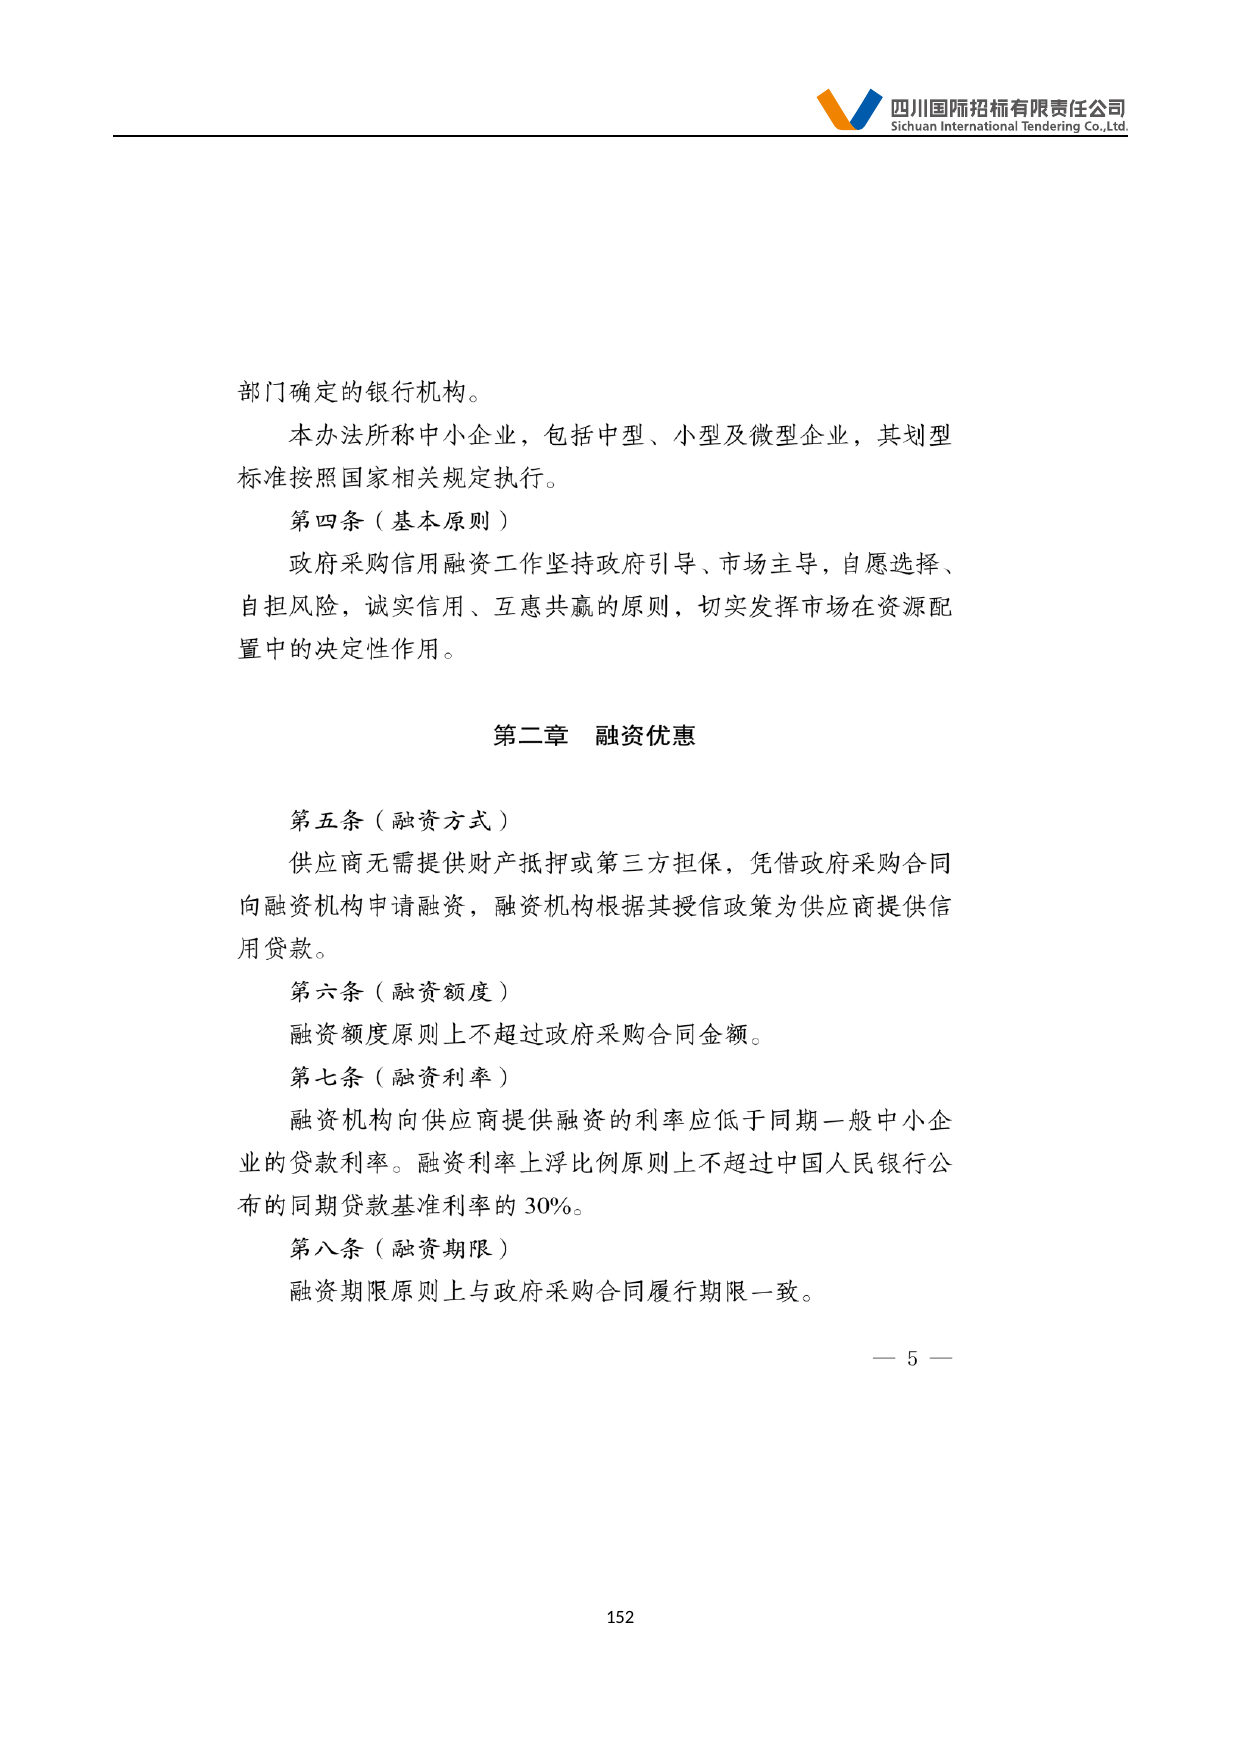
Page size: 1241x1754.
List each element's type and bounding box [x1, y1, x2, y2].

picture [112, 216, 1074, 1464]
